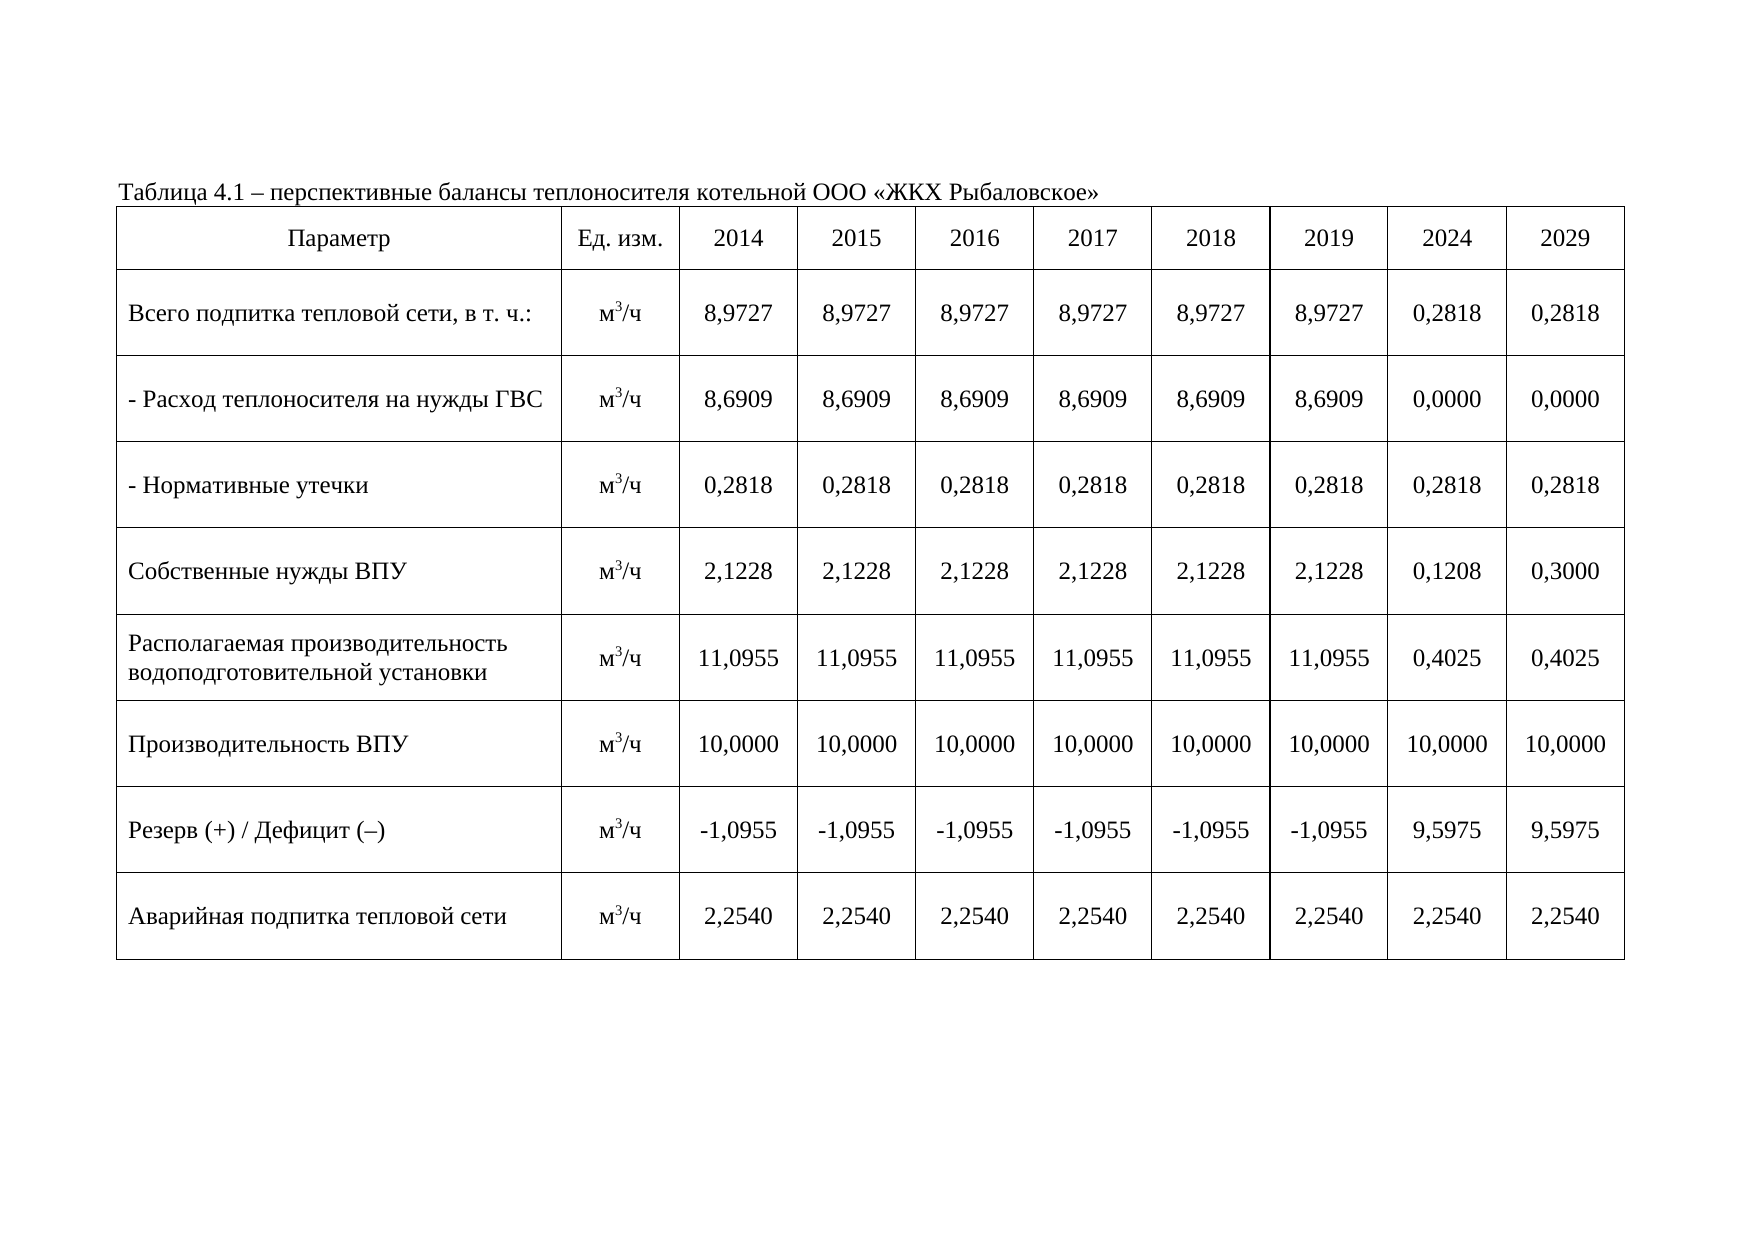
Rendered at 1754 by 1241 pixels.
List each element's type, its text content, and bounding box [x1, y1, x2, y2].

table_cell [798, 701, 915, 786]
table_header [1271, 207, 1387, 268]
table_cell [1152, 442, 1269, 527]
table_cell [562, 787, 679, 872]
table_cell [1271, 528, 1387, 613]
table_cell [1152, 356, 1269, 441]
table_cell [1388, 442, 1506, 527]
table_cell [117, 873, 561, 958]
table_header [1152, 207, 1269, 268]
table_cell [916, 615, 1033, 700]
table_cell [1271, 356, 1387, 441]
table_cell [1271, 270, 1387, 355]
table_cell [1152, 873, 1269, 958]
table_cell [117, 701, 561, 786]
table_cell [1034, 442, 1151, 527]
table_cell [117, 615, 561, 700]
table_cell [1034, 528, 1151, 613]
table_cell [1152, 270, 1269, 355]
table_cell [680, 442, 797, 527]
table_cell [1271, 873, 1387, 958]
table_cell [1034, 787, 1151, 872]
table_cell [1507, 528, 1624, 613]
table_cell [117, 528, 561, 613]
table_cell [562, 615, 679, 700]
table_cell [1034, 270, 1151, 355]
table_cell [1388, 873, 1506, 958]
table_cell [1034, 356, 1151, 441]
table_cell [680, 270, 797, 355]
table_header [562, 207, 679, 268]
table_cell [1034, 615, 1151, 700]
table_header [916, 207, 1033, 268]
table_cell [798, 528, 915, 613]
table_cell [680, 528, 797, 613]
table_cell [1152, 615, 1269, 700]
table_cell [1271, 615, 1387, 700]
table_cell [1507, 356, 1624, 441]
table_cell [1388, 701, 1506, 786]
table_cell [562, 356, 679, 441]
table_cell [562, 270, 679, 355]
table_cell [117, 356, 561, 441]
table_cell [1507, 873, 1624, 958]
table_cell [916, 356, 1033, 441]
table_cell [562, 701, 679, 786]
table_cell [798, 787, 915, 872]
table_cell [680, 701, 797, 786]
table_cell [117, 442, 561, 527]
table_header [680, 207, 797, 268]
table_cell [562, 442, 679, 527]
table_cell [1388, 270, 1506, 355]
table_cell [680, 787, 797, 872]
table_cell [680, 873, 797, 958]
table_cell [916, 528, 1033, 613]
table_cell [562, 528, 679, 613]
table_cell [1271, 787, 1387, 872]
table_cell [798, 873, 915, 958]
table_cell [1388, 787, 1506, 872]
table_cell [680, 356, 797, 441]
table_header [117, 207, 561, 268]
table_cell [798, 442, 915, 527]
subtitle Таблица 4.1 – перспективные балансы теплоносителя котельной ООО «ЖКХ Рыбаловское» [118, 177, 1636, 206]
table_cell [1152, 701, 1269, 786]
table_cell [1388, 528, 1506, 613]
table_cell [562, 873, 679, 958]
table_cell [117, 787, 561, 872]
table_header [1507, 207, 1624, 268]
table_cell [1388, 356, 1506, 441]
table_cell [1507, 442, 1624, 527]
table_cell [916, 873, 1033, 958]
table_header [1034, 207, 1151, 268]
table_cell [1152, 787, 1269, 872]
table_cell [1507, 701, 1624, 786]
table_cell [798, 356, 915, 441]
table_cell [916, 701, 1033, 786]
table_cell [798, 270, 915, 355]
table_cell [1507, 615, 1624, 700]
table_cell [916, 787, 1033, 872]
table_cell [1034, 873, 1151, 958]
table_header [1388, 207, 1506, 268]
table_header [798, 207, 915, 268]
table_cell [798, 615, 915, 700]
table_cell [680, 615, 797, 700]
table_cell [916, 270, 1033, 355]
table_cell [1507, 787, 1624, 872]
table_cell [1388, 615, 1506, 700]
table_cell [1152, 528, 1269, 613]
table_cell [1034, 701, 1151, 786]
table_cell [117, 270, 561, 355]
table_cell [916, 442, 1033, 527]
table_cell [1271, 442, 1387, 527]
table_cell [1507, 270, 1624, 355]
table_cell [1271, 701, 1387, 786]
